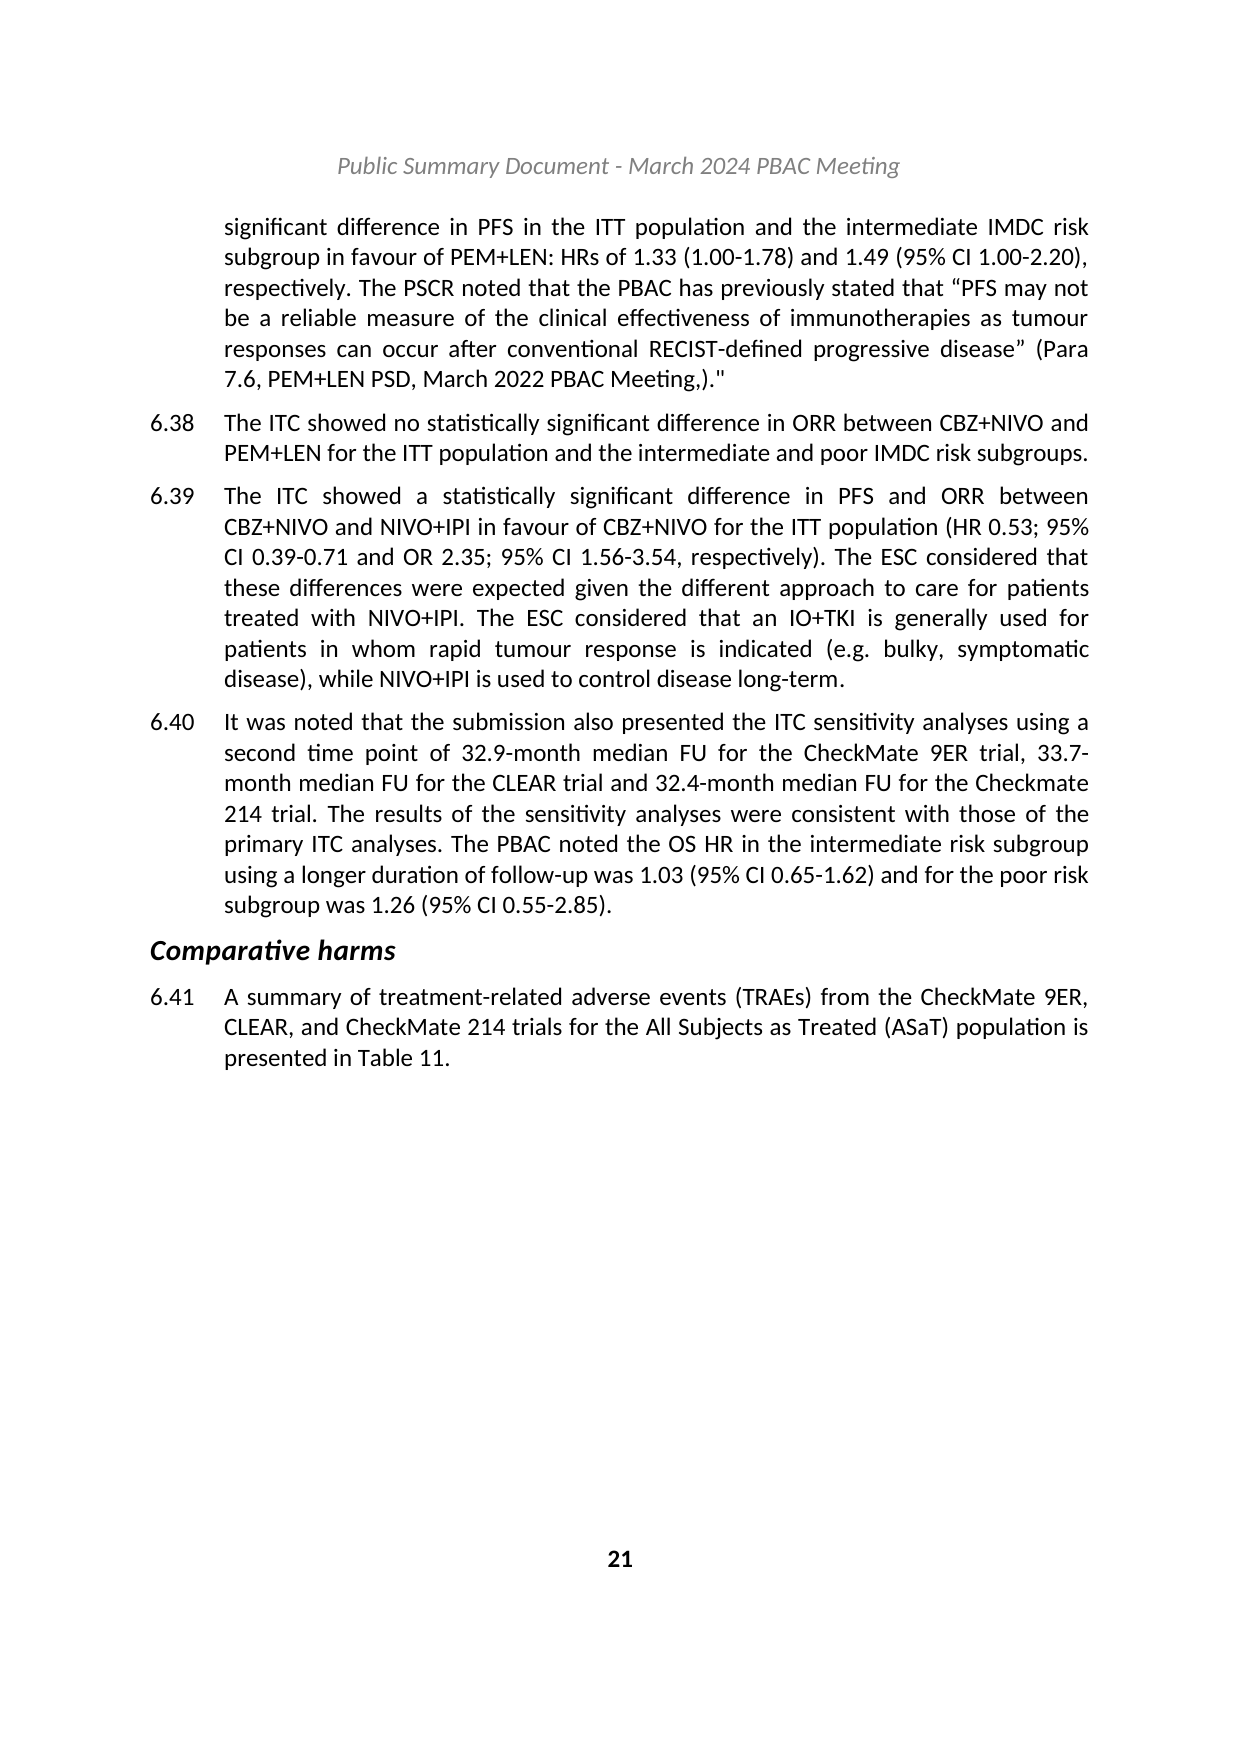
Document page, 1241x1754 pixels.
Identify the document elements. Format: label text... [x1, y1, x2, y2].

list The ITC showed no statistically significant difference in ORR between CBZ+NIVO and PEM+LEN for the ITT population and the intermediate and poor IMDC risk subgroups. [150, 407, 1090, 468]
subtitle Comparative harms [150, 932, 1090, 968]
list A summary of treatment-related adverse events (TRAEs) from the CheckMate 9ER, CLEAR, and CheckMate 214 trials for the All Subjects as Treated (ASaT) population is presented in Table 11. [150, 981, 1090, 1072]
list It was noted that the submission also presented the ITC sensitivity analyses using a second time point of 32.9-month median FU for the CheckMate 9ER trial, 33.7-month median FU for the CLEAR trial and 32.4-month median FU for the Checkmate 214 trial. The results of the sensitivity analyses were consistent with those of the primary ITC analyses. The PBAC noted the OS HR in the intermediate risk subgroup using a longer duration of follow-up was 1.03 (95% CI 0.65-1.62) and for the poor risk subgroup was 1.26 (95% CI 0.55-2.85). [150, 706, 1090, 920]
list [150, 211, 1090, 394]
list The ITC showed a statistically significant difference in PFS and ORR between CBZ+NIVO and NIVO+IPI in favour of CBZ+NIVO for the ITT population (HR 0.53; 95% CI 0.39-0.71 and OR 2.35; 95% CI 1.56-3.54, respectively). The ESC considered that these differences were expected given the different approach to care for patients treated with NIVO+IPI. The ESC considered that an IO+TKI is generally used for patients in whom rapid tumour response is indicated (e.g. bulky, symptomatic disease), while NIVO+IPI is used to control disease long-term. [150, 480, 1090, 694]
